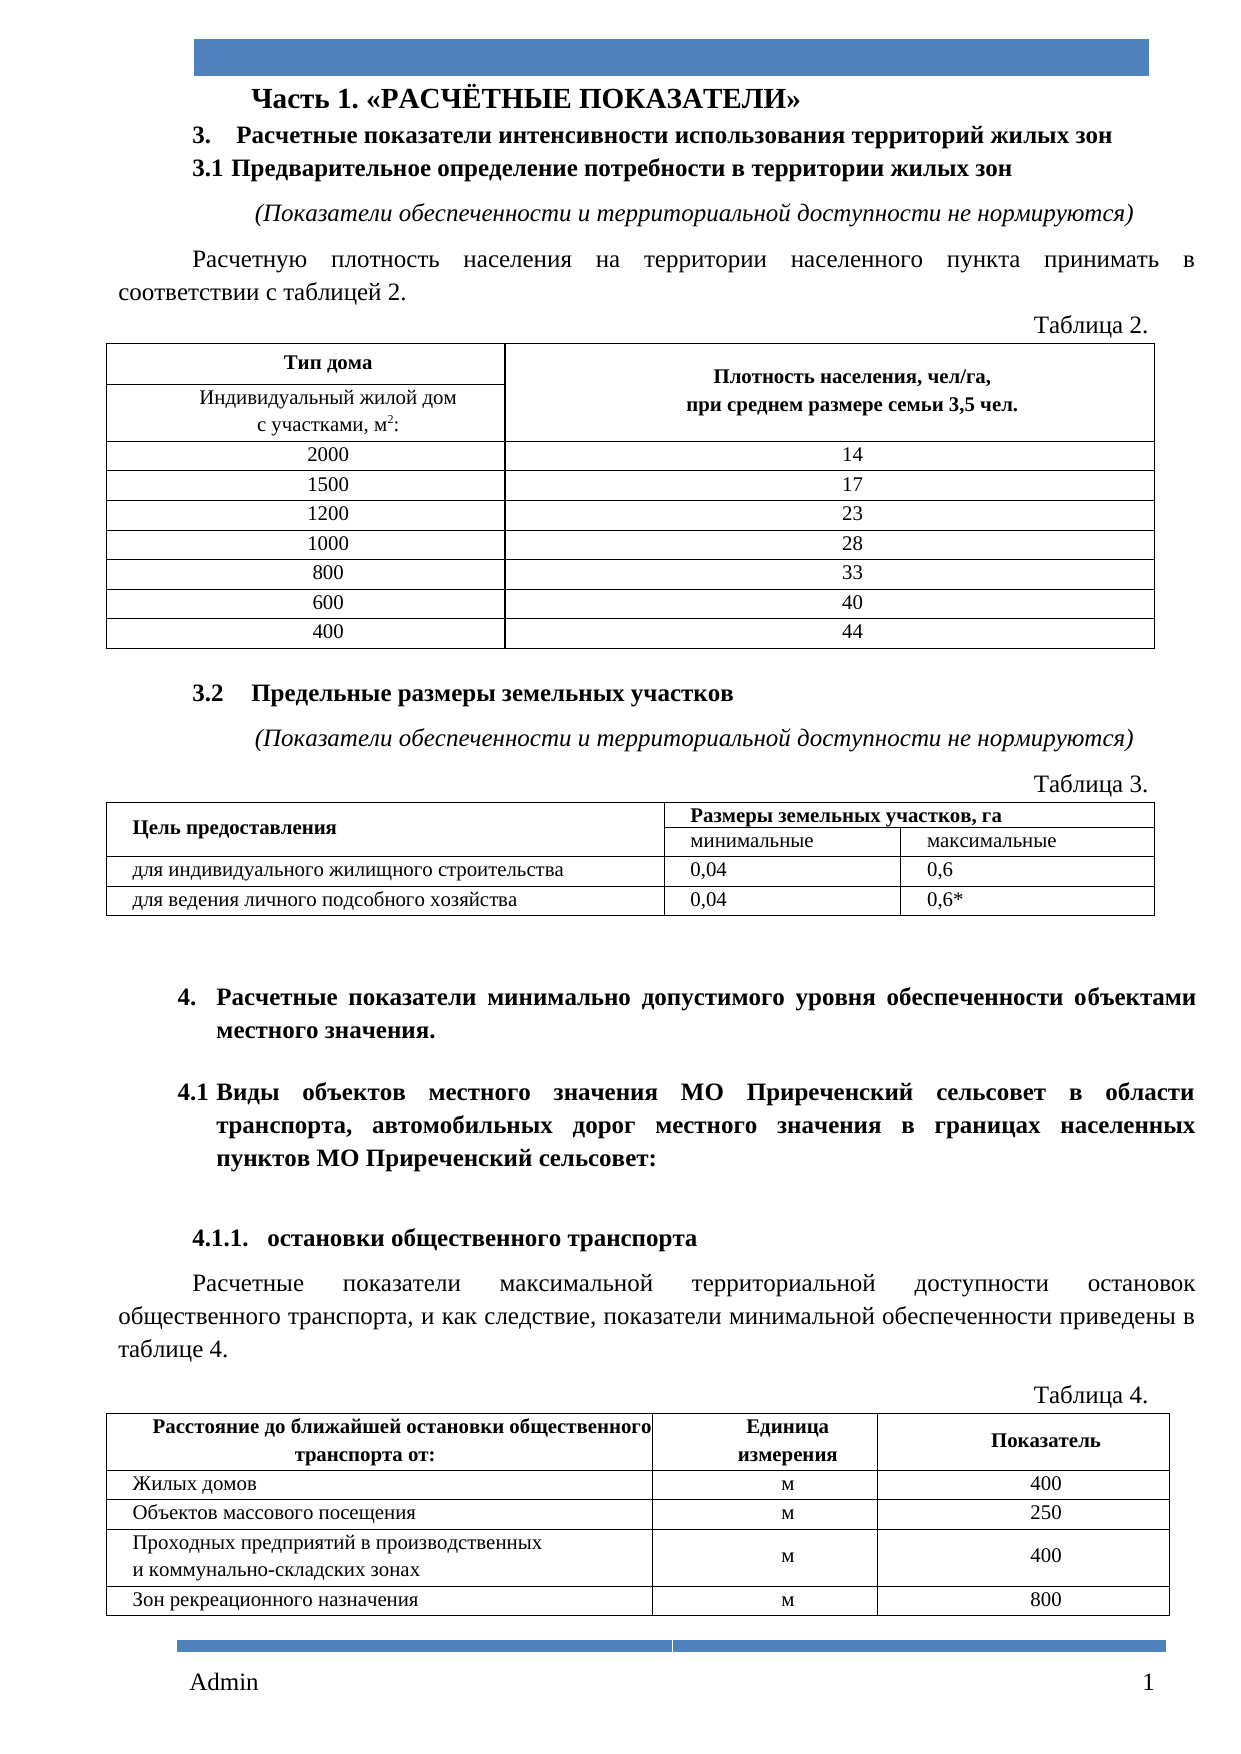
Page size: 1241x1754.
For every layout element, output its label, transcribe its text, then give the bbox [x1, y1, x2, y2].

table_header Расстояние до ближайшей остановки общественного транспорта от: [107, 1414, 652, 1470]
table_cell 14 [506, 442, 1154, 470]
table_cell 2000 [107, 442, 504, 470]
table_cell 800 [878, 1587, 1169, 1615]
table_cell максимальные [901, 828, 1154, 856]
text (Показатели обеспеченности и территориальной доступности не нормируются) [118, 723, 1196, 752]
table_cell 0,6* [901, 887, 1154, 915]
table_cell Индивидуальный жилой дом с участками, м2: [107, 385, 504, 441]
table_cell 1200 [107, 501, 504, 529]
table_cell 400 [878, 1471, 1169, 1499]
subtitle остановки общественного транспорта [192, 1223, 1196, 1251]
table_cell 17 [506, 471, 1154, 500]
table_cell Проходных предприятий в производственных и коммунально-складских зонах [107, 1530, 652, 1586]
subtitle Предельные размеры земельных участков [118, 678, 1196, 706]
table_cell Объектов массового посещения [107, 1500, 652, 1528]
table_cell для ведения личного подсобного хозяйства [107, 887, 664, 915]
table_cell минимальные [665, 828, 900, 856]
table_cell м [653, 1587, 877, 1615]
table_header Плотность населения, чел/га, при среднем размере семьи 3,5 чел. [506, 344, 1154, 441]
text Таблица 2. [118, 310, 1196, 339]
table_header Размеры земельных участков, га [665, 803, 1154, 827]
text Расчетные показатели максимальной территориальной доступности остановок общественного транспорта, и как следствие, показатели минимальной обеспеченности приведены в таблице 4. [118, 1268, 1196, 1363]
table_header Показатель [878, 1414, 1169, 1470]
table_cell 28 [506, 531, 1154, 559]
table_cell 1000 [107, 531, 504, 559]
table_cell Жилых домов [107, 1471, 652, 1499]
table_cell для индивидуального жилищного строительства [107, 857, 664, 886]
table_cell 40 [506, 590, 1154, 618]
subtitle Предварительное определение потребности в территории жилых зон [192, 153, 1196, 182]
table_cell 800 [107, 560, 504, 589]
table_cell 600 [107, 590, 504, 618]
table_cell 0,6 [901, 857, 1154, 886]
subtitle Расчетные показатели минимально допустимого уровня обеспеченности объектами местного значения. [177, 982, 1196, 1044]
table_cell 23 [506, 501, 1154, 529]
table_cell 0,04 [665, 857, 900, 886]
table_cell 400 [878, 1530, 1169, 1586]
table_cell 33 [506, 560, 1154, 589]
table_cell Зон рекреационного назначения [107, 1587, 652, 1615]
subtitle Расчетные показатели интенсивности использования территорий жилых зон [192, 120, 1196, 148]
table_cell 0,04 [665, 887, 900, 915]
text (Показатели обеспеченности и территориальной доступности не нормируются) [118, 198, 1196, 227]
table_cell 44 [506, 619, 1154, 648]
table_cell 400 [107, 619, 504, 648]
text Расчетную плотность населения на территории населенного пункта принимать в соответствии с таблицей 2. [118, 244, 1196, 306]
text Таблица 4. [118, 1380, 1196, 1408]
table_header Цель предоставления [107, 803, 664, 856]
subtitle Виды объектов местного значения МО Приреченский сельсовет в области транспорта, автомобильных дорог местного значения в границах населенных пунктов МО Приреченский сельсовет: [177, 1077, 1196, 1172]
table_cell 1500 [107, 471, 504, 500]
subtitle Часть 1. «РАСЧЁТНЫЕ ПОКАЗАТЕЛИ» [177, 44, 1166, 115]
table_header Единица измерения [653, 1414, 877, 1470]
table_header Тип дома [107, 344, 504, 384]
table_cell 250 [878, 1500, 1169, 1528]
text Таблица 3. [118, 769, 1196, 797]
table_cell м [653, 1500, 877, 1528]
table_cell м [653, 1471, 877, 1499]
table_cell м [653, 1530, 877, 1586]
